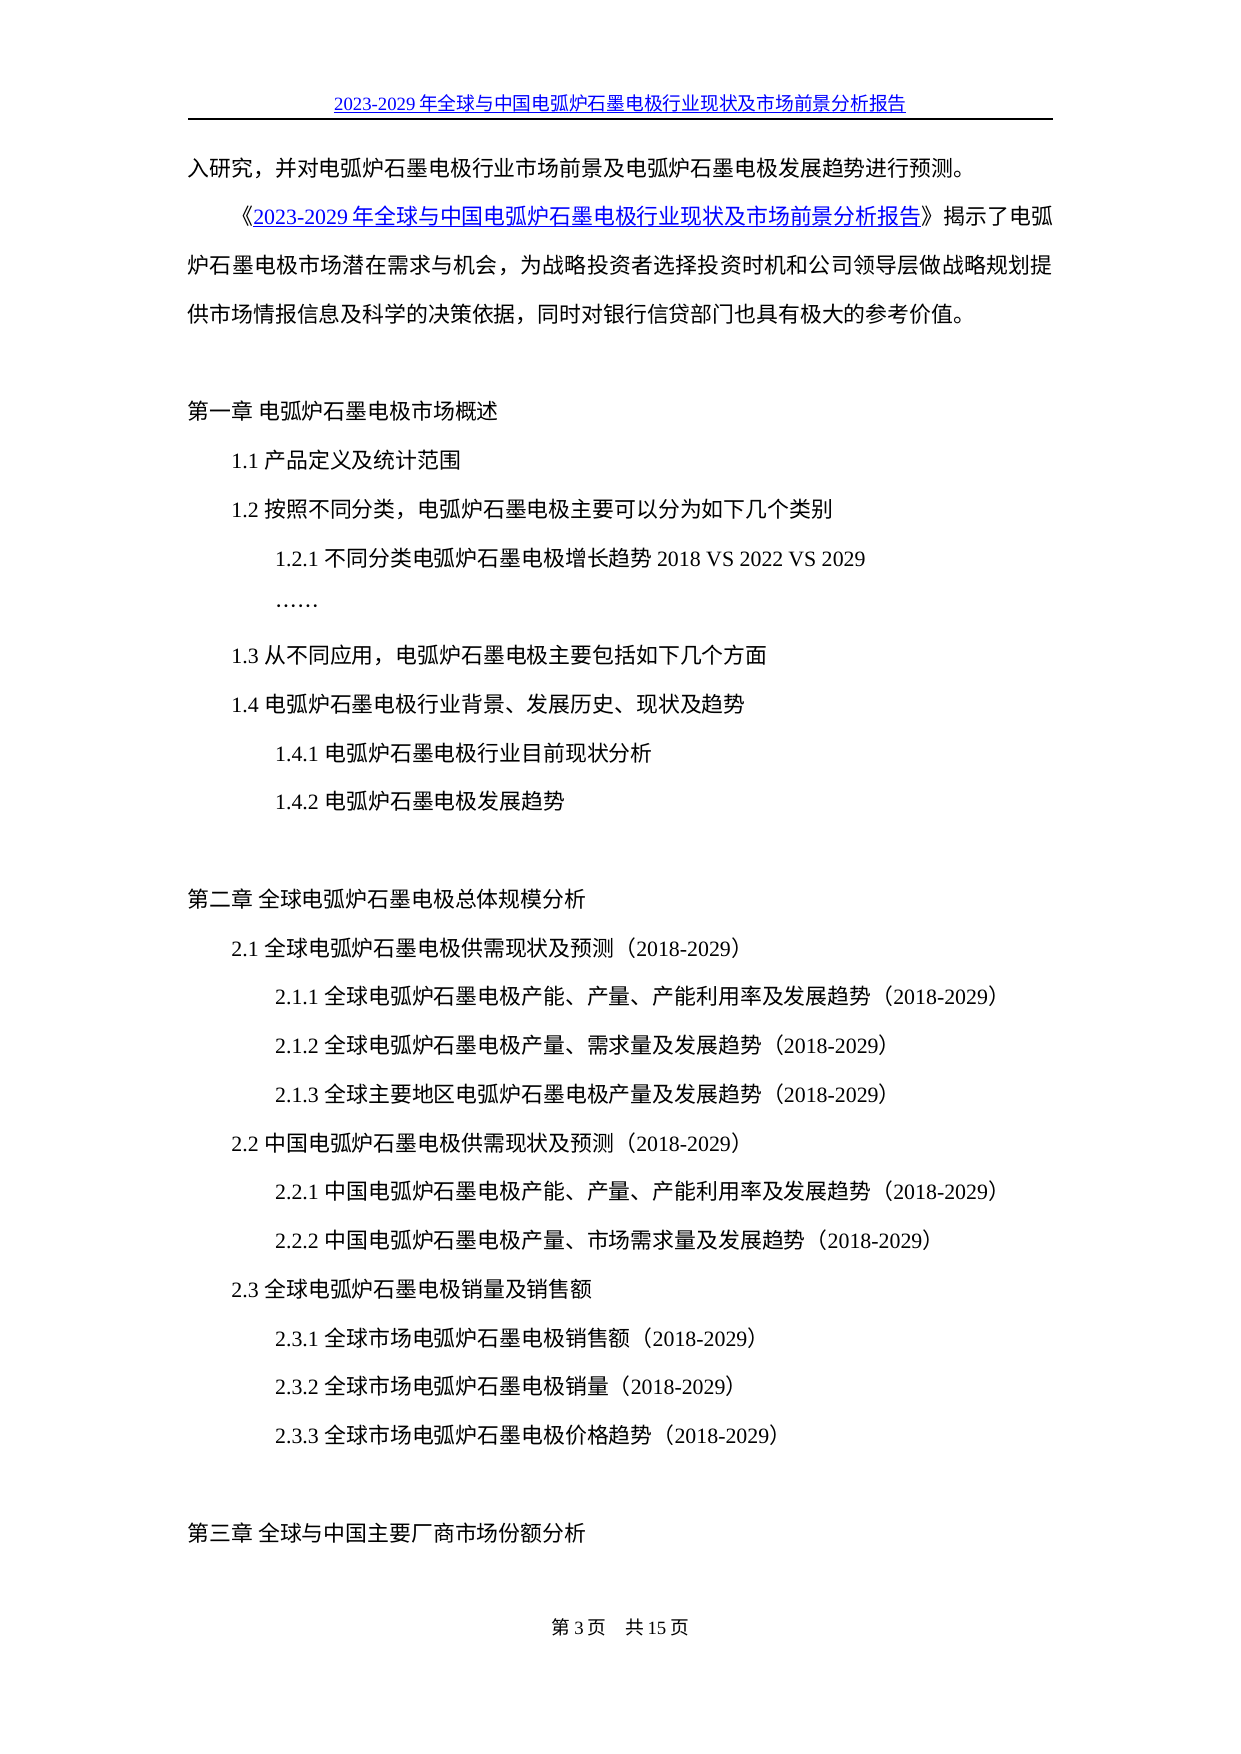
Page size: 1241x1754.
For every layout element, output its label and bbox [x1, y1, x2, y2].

text [187, 150, 1053, 1548]
